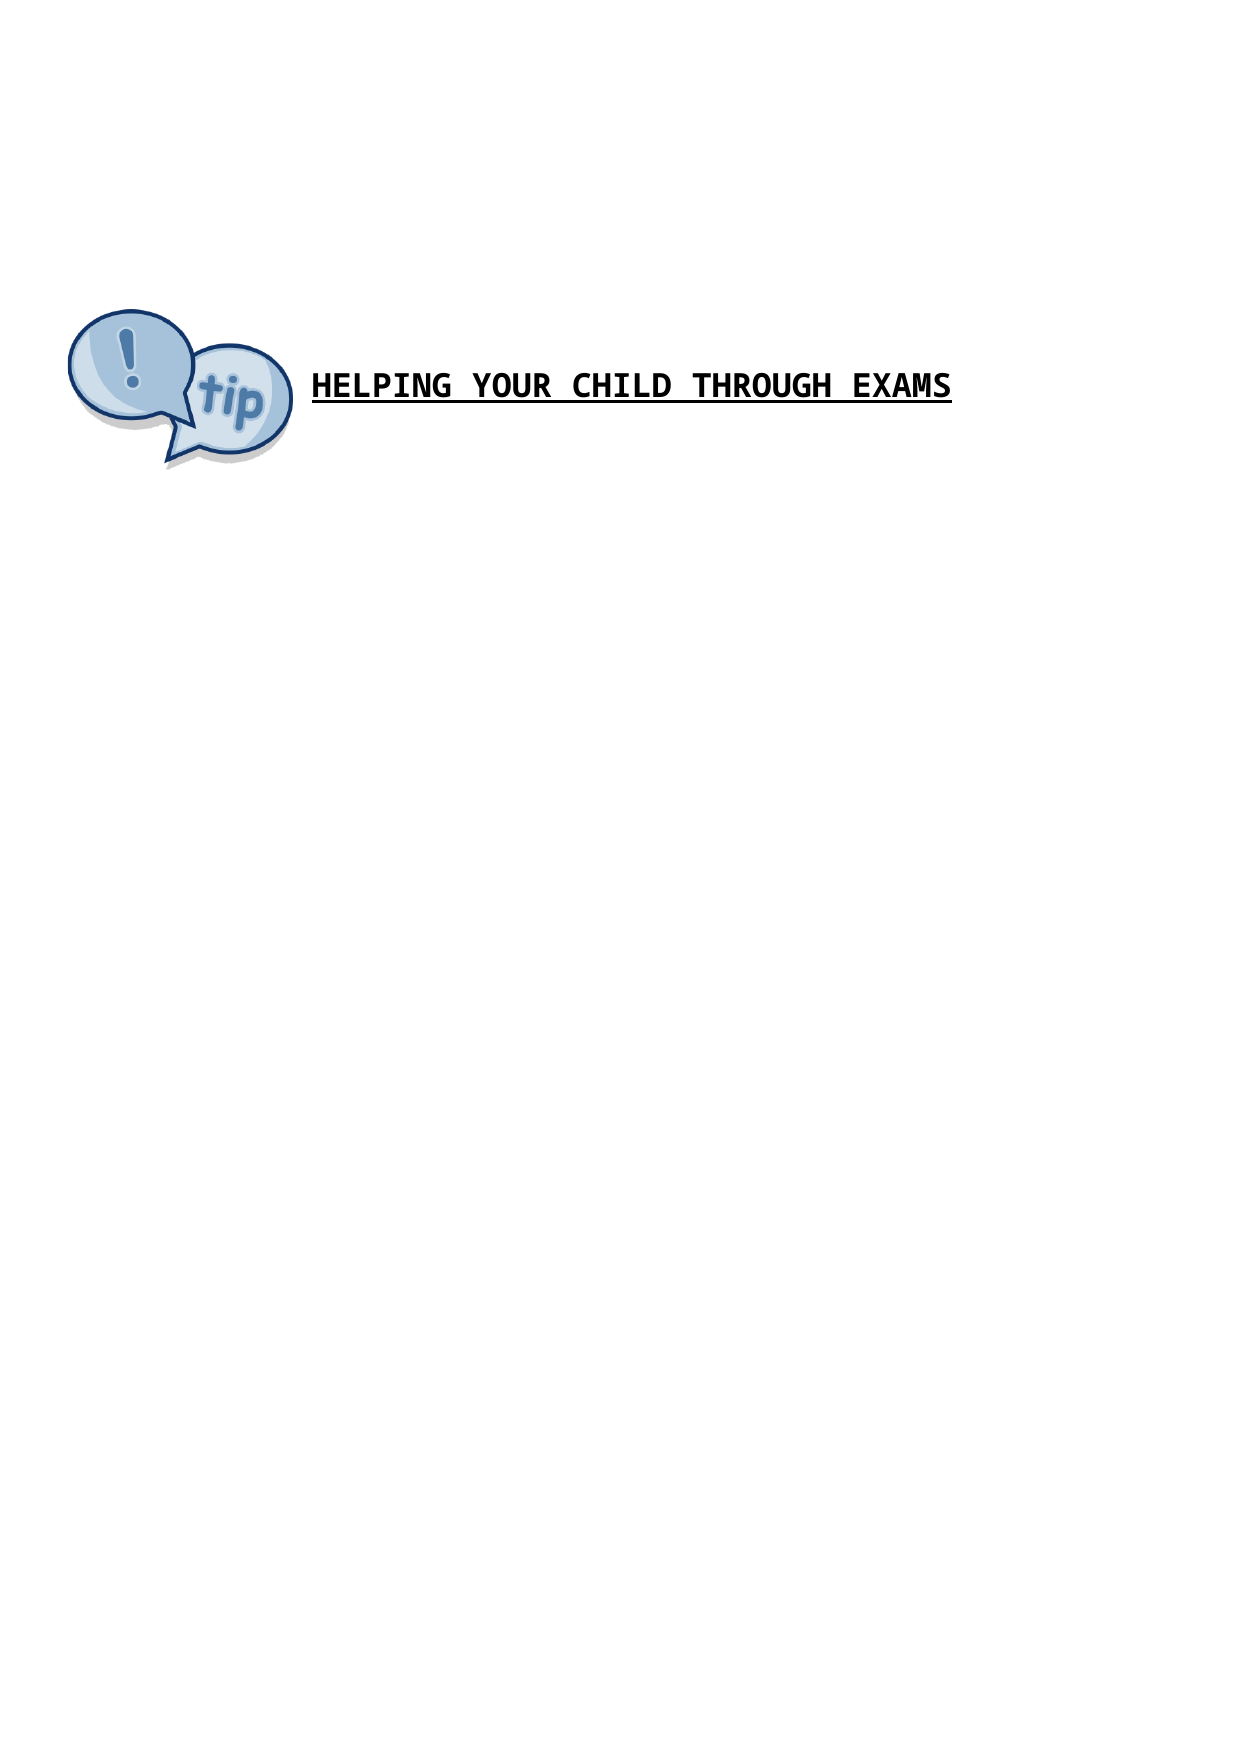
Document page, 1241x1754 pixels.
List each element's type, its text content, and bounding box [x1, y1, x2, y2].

text HELPING YOUR CHILD THROUGH EXAMS [293, 362, 1122, 408]
picture [67, 309, 293, 470]
